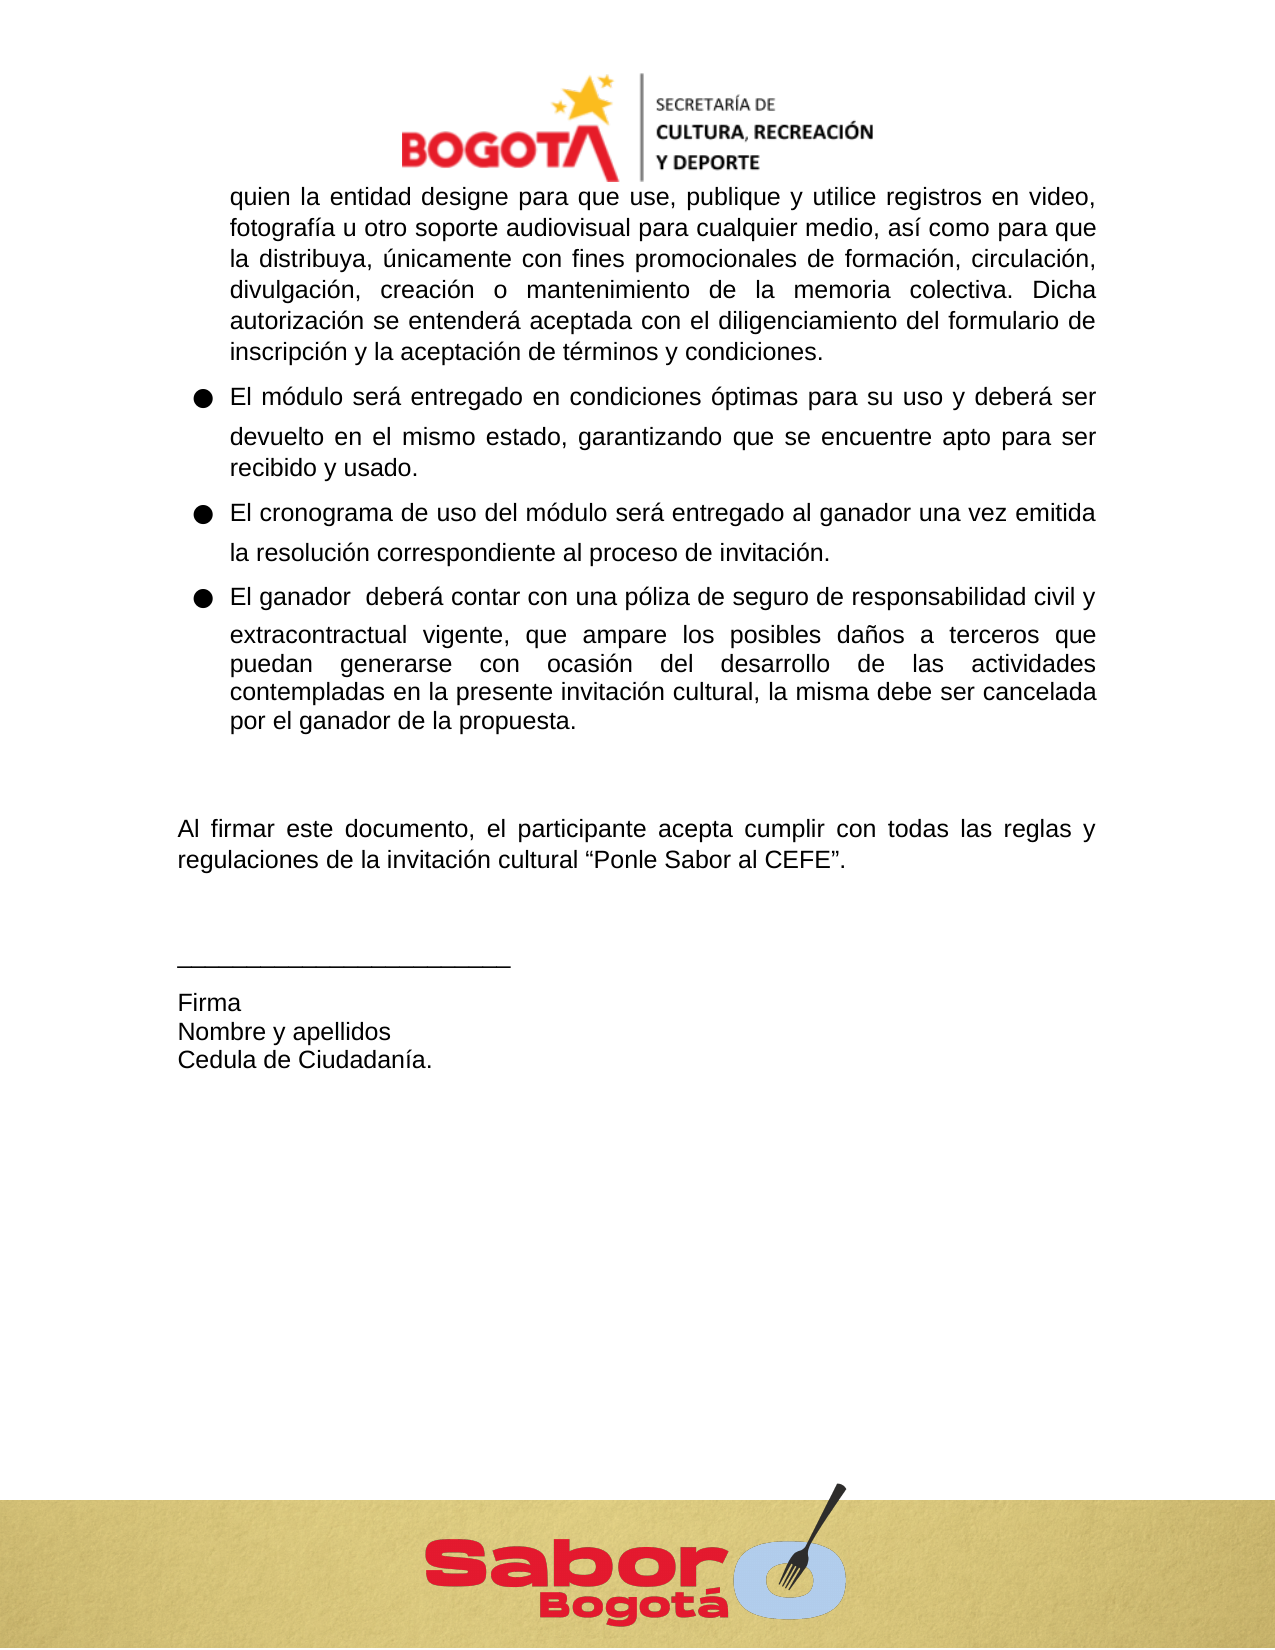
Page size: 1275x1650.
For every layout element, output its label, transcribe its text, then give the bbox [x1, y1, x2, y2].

text Firma [177, 988, 1098, 1016]
text ________________________ [177, 940, 1098, 969]
text Al firmar este documento, el participante acepta cumplir con todas las reglas y regulaciones de la invitación cultural “Ponle Sabor al CEFE”. [177, 813, 1098, 873]
picture [402, 73, 873, 182]
list El cronograma de uso del módulo será entregado al ganador una vez emitida la resolución correspondiente al proceso de invitación. [192, 484, 1098, 566]
picture [0, 1475, 1275, 1648]
list El ganador deberá contar con una póliza de seguro de responsabilidad civil y extracontractual vigente, que ampare los posibles daños a terceros que puedan generarse con ocasión del desarrollo de las actividades contempladas en la presente invitación cultural, la misma debe ser cancelada por el ganador de la propuesta. [192, 568, 1098, 735]
text Cedula de Ciudadanía. [177, 1045, 1098, 1074]
text Nombre y apellidos [177, 1016, 1098, 1045]
list El módulo será entregado en condiciones óptimas para su uso y deberá ser devuelto en el mismo estado, garantizando que se encuentre apto para ser recibido y usado. [192, 368, 1098, 482]
